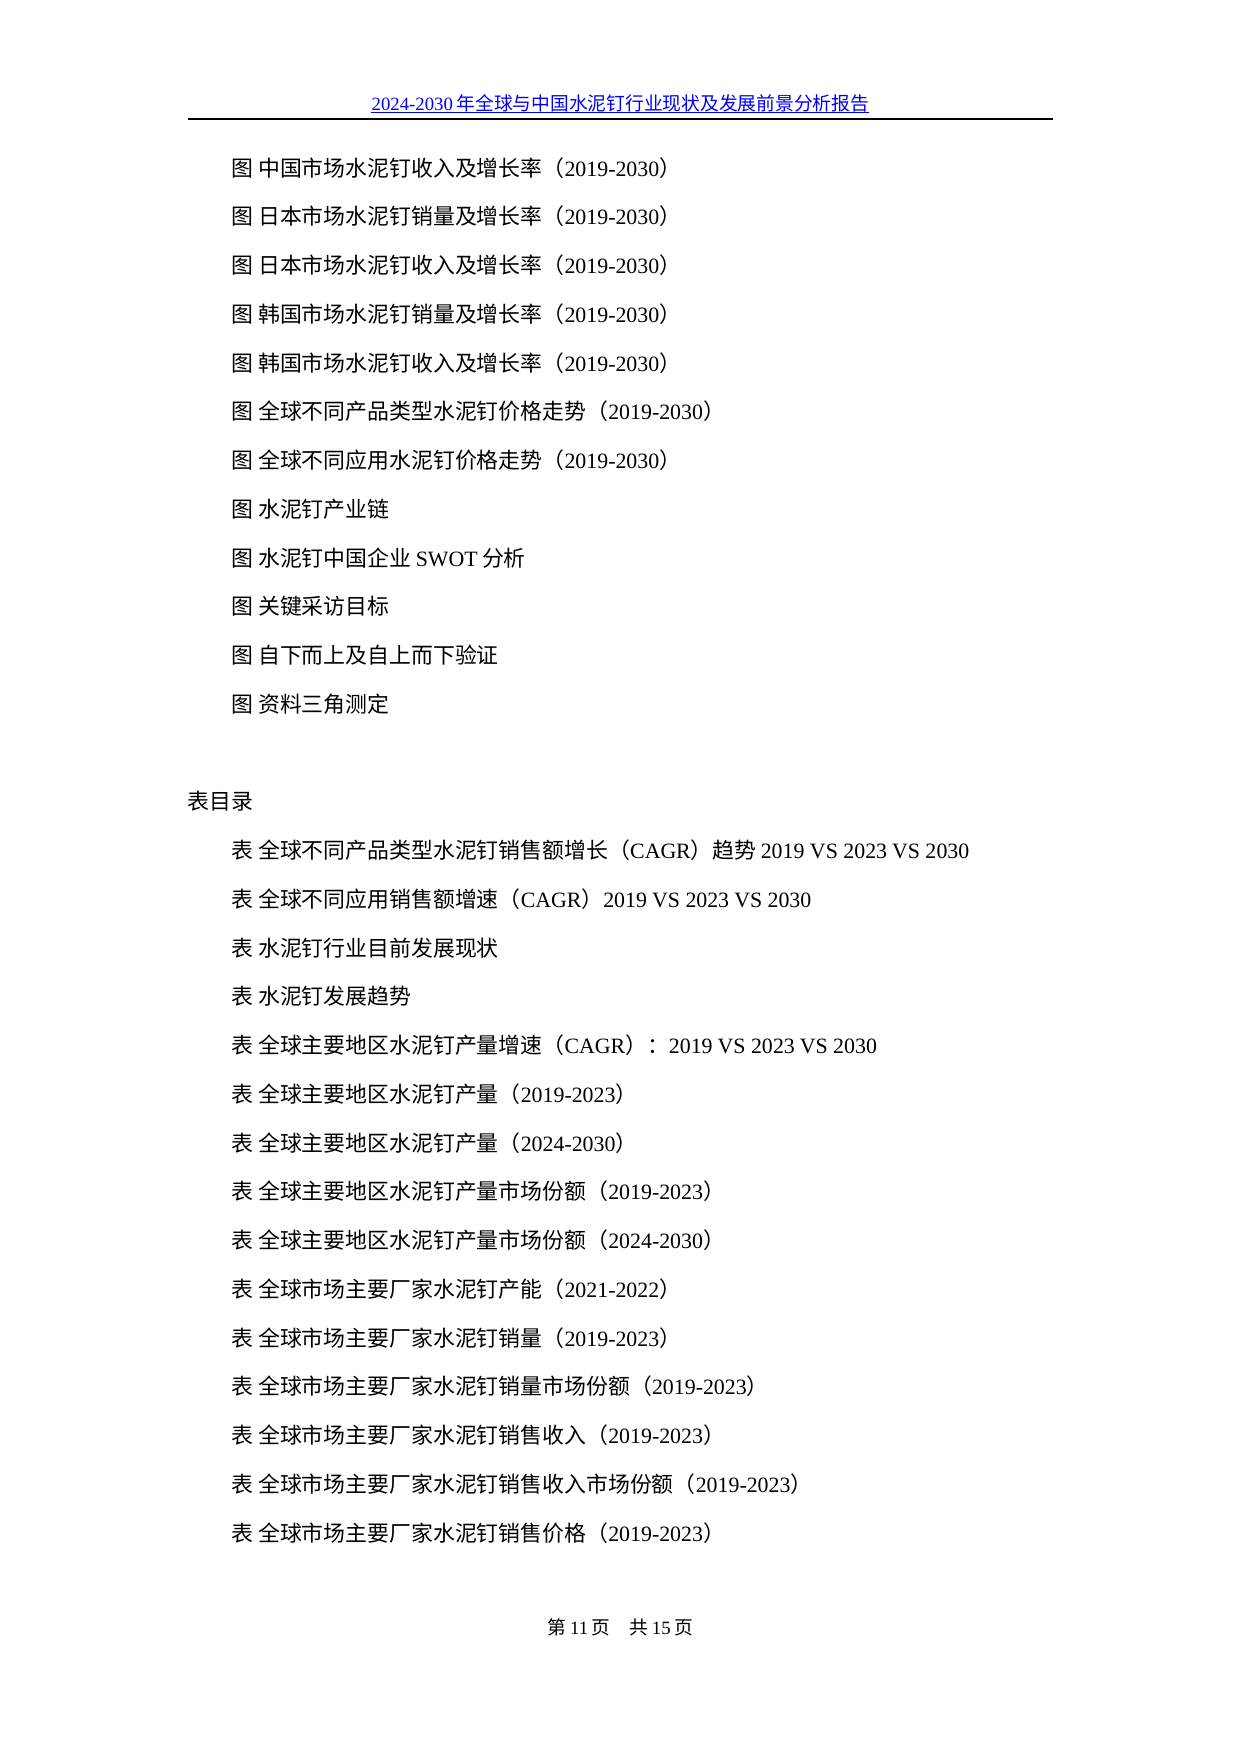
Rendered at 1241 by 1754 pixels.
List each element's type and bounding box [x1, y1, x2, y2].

text [187, 150, 1053, 1548]
